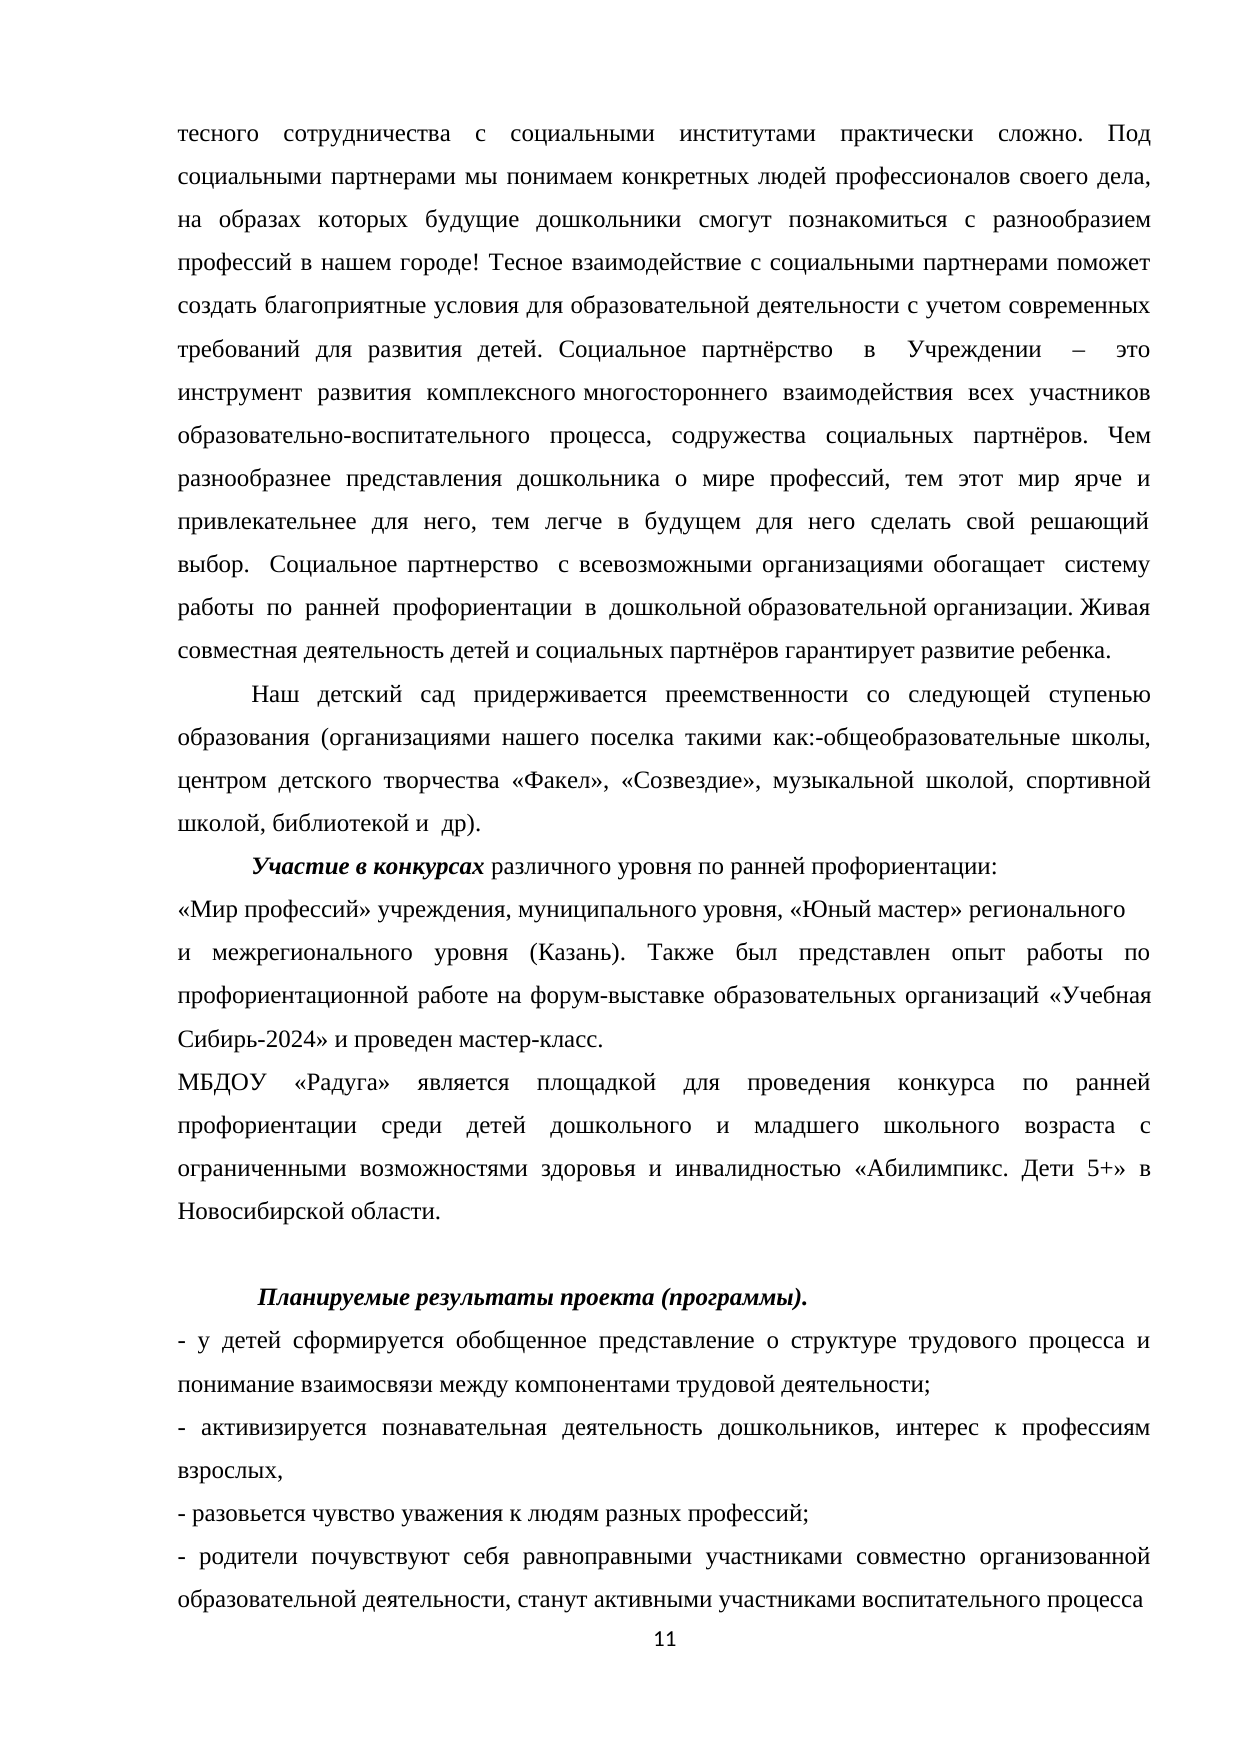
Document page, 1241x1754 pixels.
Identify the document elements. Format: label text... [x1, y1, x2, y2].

text Наш детский сад придерживается преемственности со следующей ступенью образования (организациями нашего поселка такими как:-общеобразовательные школы, центром детского творчества «Факел», «Созвездие», музыкальной школой, спортивной школой, библиотекой и др). [177, 679, 1152, 837]
text Участие в конкурсах различного уровня по ранней профориентации: [177, 851, 1152, 880]
text Планируемые результаты проекта (программы). [177, 1282, 1152, 1311]
text - активизируется познавательная деятельность дошкольников, интерес к профессиям взрослых, [177, 1412, 1152, 1484]
text - родители почувствуют себя равноправными участниками совместно организованной образовательной деятельности, станут активными участниками воспитательного процесса [177, 1541, 1152, 1613]
text - разовьется чувство уважения к людям разных профессий; [177, 1498, 1152, 1527]
text - у детей сформируется обобщенное представление о структуре трудового процесса и понимание взаимосвязи между компонентами трудовой деятельности; [177, 1326, 1152, 1397]
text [177, 118, 1152, 664]
text «Мир профессий» учреждения, муниципального уровня, «Юный мастер» регионального [177, 894, 1152, 923]
text МБДОУ «Радуга» является площадкой для проведения конкурса по ранней профориентации среди детей дошкольного и младшего школьного возраста с ограниченными возможностями здоровья и инвалидностью «Абилимпикс. Дети 5+» в Новосибирской области. [177, 1067, 1152, 1225]
text и межрегионального уровня (Казань). Также был представлен опыт работы по профориентационной работе на форум-выставке образовательных организаций «Учебная Сибирь-2024» и проведен мастер-класс. [177, 937, 1152, 1052]
